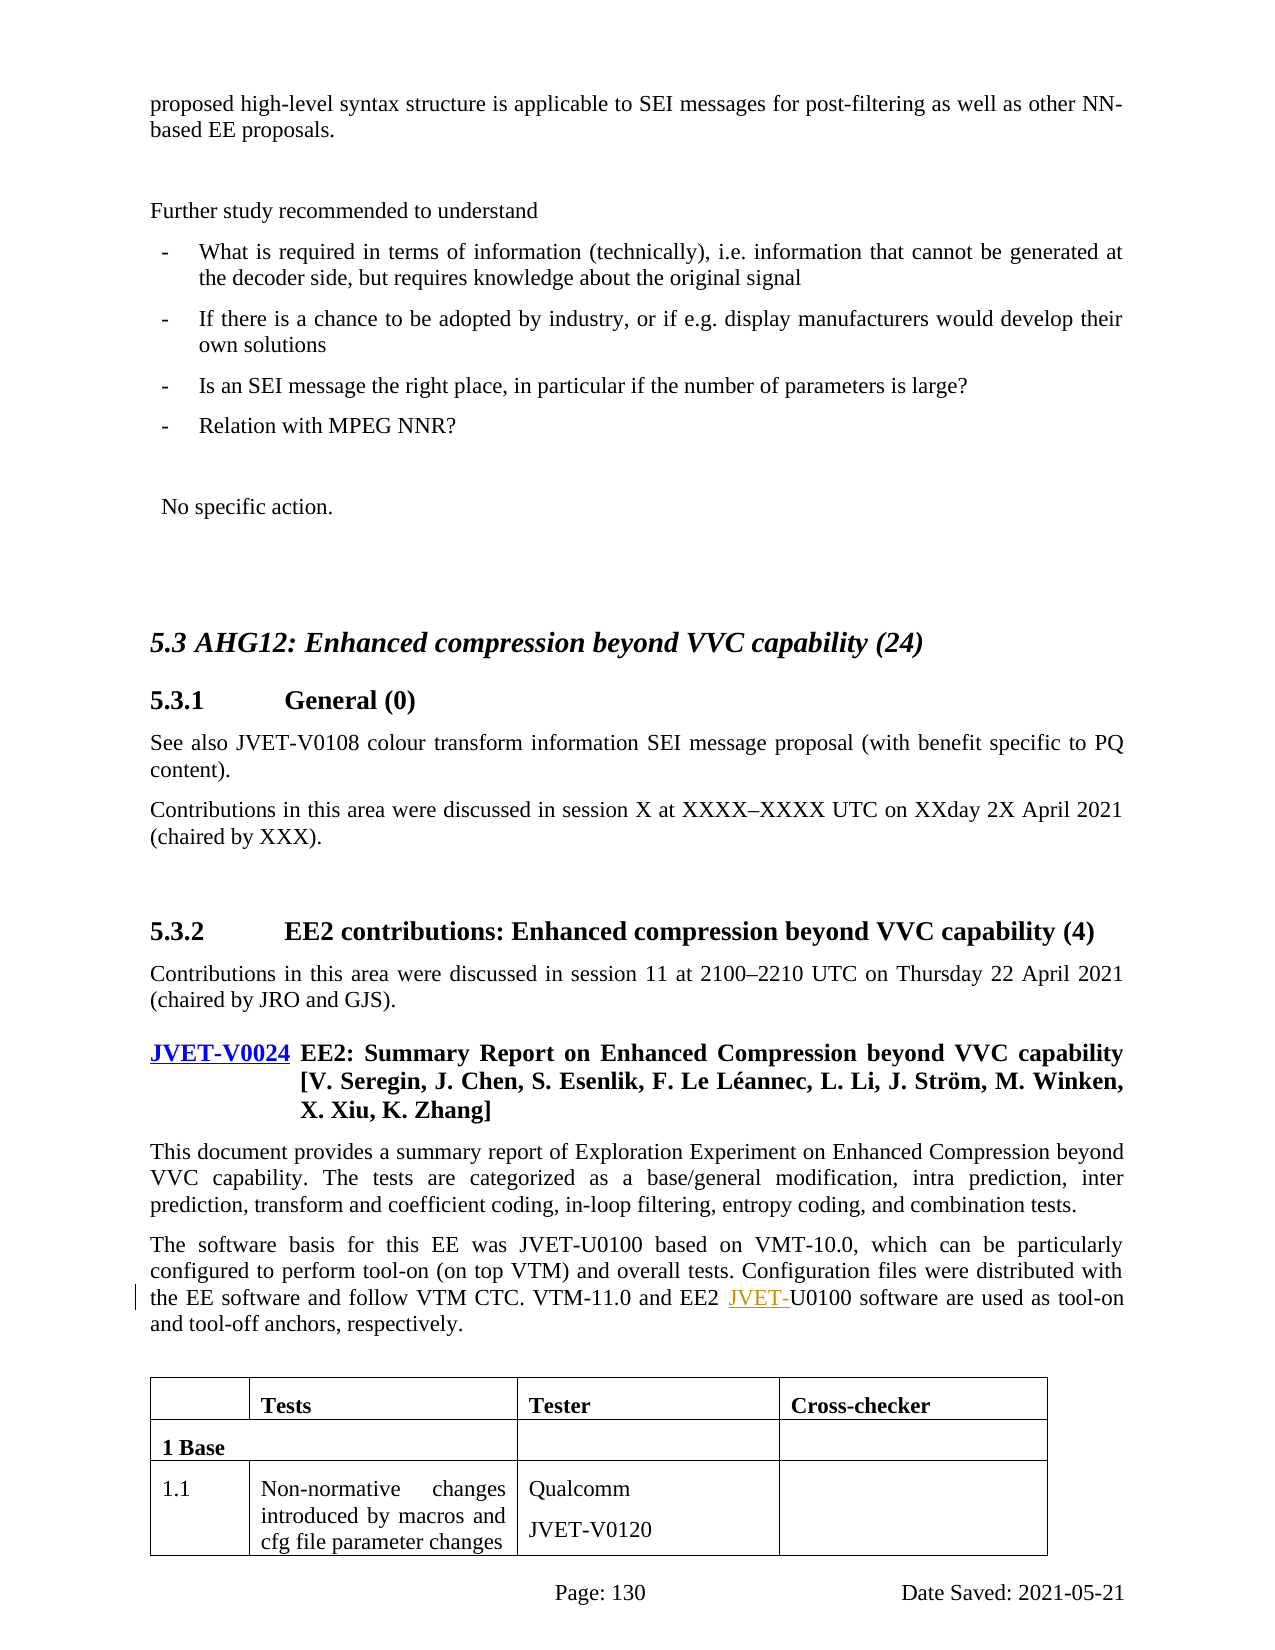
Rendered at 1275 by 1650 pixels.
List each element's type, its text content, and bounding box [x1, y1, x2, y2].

list What is required in terms of information (technically), i.e. information that cannot be generated at the decoder side, but requires knowledge about the original signal [161, 238, 1125, 291]
text Further study recommended to understand [150, 197, 1125, 224]
list Is an SEI message the right place, in particular if the number of parameters is large? [161, 372, 1125, 398]
text Contributions in this area were discussed in session X at XXXX–XXXX UTC on XXday 2X April 2021 (chaired by XXX). [150, 796, 1125, 849]
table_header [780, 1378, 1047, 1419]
text See also JVET-V0108 colour transform information SEI message proposal (with benefit specific to PQ content). [150, 729, 1125, 782]
subtitle AHG12: Enhanced compression beyond VVC capability (24) [150, 626, 1125, 659]
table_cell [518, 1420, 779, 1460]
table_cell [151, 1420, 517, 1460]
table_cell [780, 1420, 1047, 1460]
list Relation with MPEG NNR? [161, 412, 1125, 438]
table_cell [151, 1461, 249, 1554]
subtitle JVET-V0024 EE2: Summary Report on Enhanced Compression beyond VVC capability [V. Seregin, J. Chen, S. Esenlik, F. Le Léannec, L. Li, J. Ström, M. Winken, X. Xiu, K. Zhang] [150, 1038, 1125, 1124]
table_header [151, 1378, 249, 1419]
subtitle EE2 contributions: Enhanced compression beyond VVC capability (4) [150, 914, 1125, 946]
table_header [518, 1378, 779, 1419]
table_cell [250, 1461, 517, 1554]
subtitle General (0) [150, 684, 1125, 715]
text No specific action. [161, 493, 1125, 519]
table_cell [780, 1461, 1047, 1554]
text This document provides a summary report of Exploration Experiment on Enhanced Compression beyond VVC capability. The tests are categorized as a base/general modification, intra prediction, inter prediction, transform and coefficient coding, in-loop filtering, entropy coding, and combination tests. [150, 1138, 1125, 1217]
text Contributions in this area were discussed in session 11 at 2100–2210 UTC on Thursday 22 April 2021 (chaired by JRO and GJS). [150, 960, 1125, 1013]
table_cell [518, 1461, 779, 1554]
list If there is a chance to be adopted by industry, or if e.g. display manufacturers would develop their own solutions [161, 305, 1125, 357]
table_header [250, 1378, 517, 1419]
text The software basis for this EE was JVET-U0100 based on VMT-10.0, which can be particularly configured to perform tool-on (on top VTM) and overall tests. Configuration files were distributed with the EE software and follow VTM CTC. VTM-11.0 and EE2 U0100 software are used as tool-on and tool-off anchors, respectively. [150, 1231, 1125, 1337]
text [150, 90, 1125, 143]
